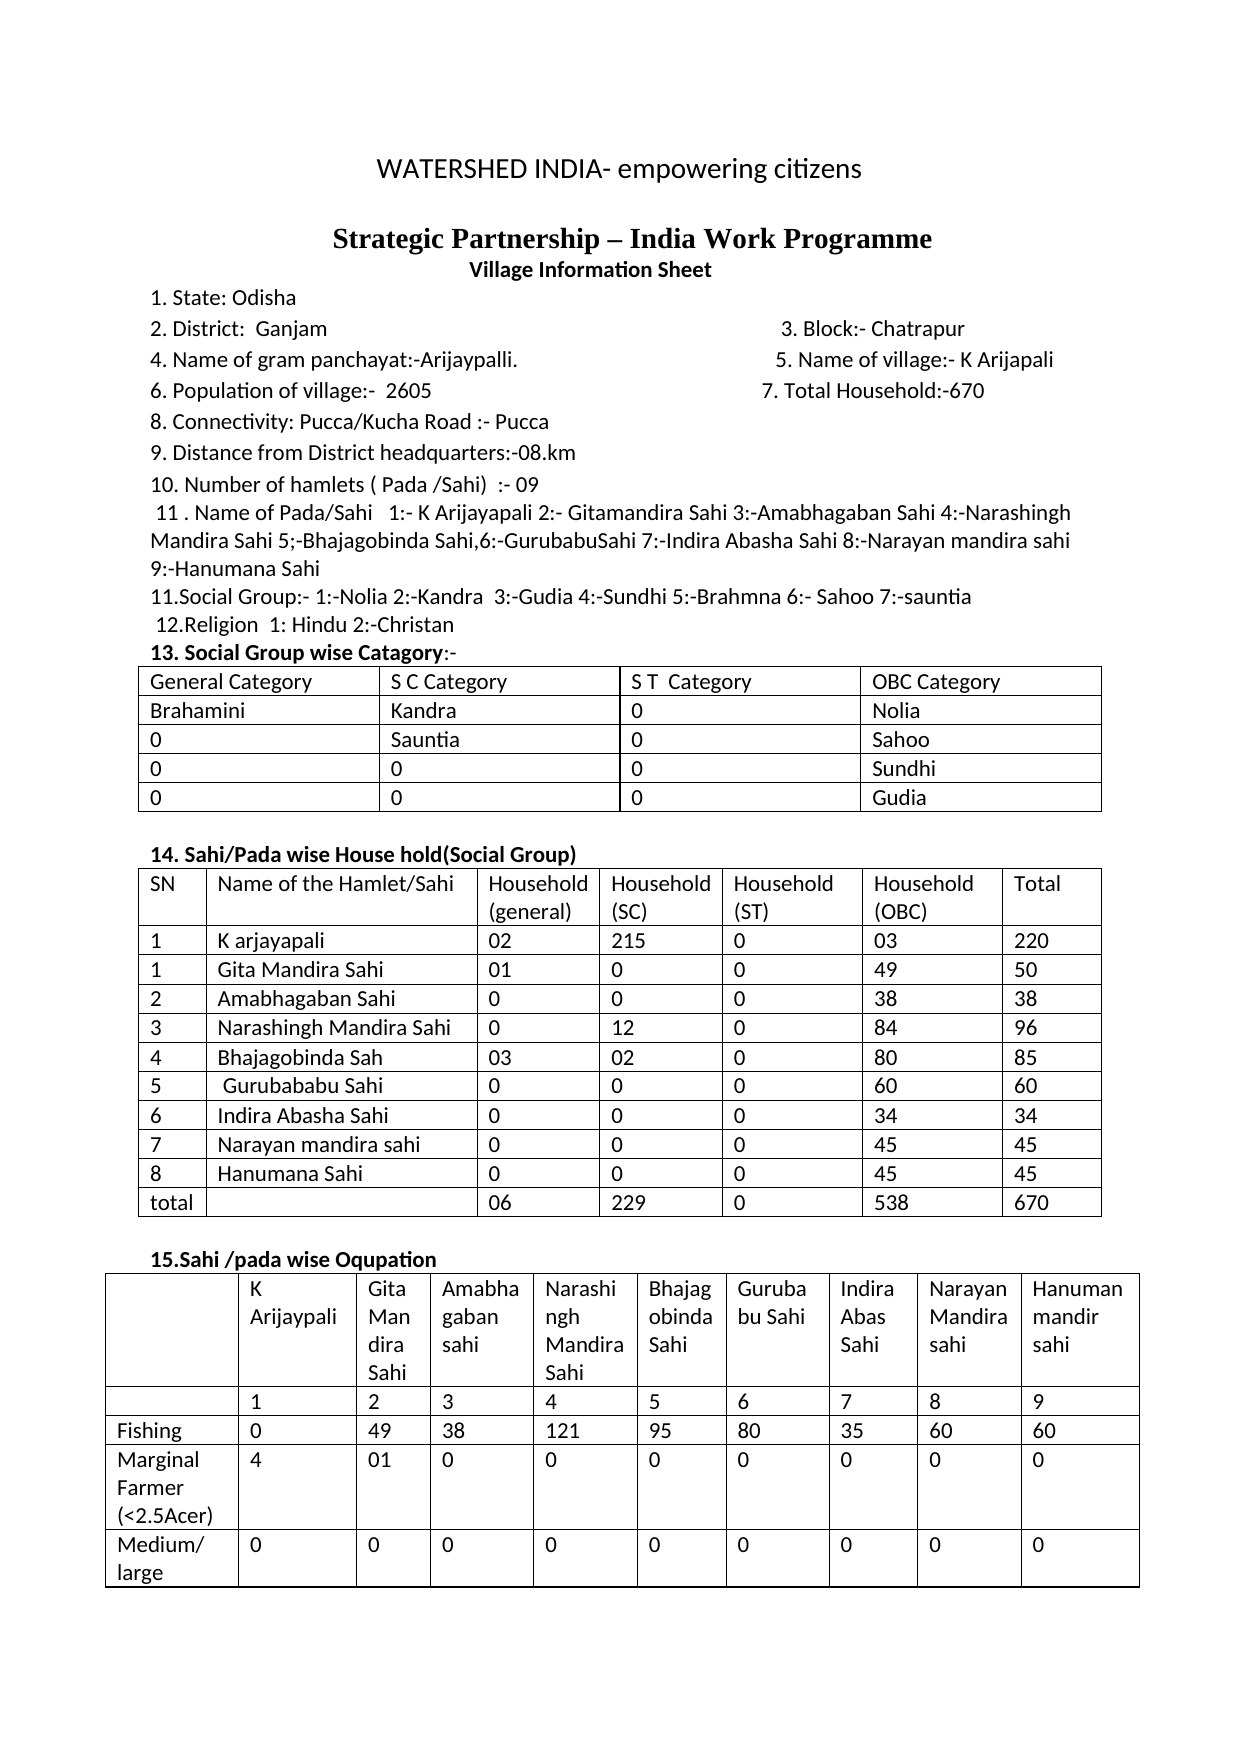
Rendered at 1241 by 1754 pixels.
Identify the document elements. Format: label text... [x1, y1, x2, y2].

table_cell 38 [431, 1416, 533, 1444]
table_cell 8 [139, 1159, 206, 1187]
table_cell 0 [918, 1530, 1021, 1586]
table_cell 45 [1003, 1159, 1101, 1187]
table_cell Sahoo [861, 725, 1101, 753]
table_cell 96 [1003, 1014, 1101, 1042]
table_cell 0 [534, 1445, 637, 1529]
table_cell 0 [478, 1130, 599, 1158]
table_header Narashingh Mandira Sahi [534, 1274, 637, 1386]
table_cell 0 [600, 985, 722, 1012]
table_cell 60 [1003, 1072, 1101, 1100]
table_cell 0 [638, 1530, 726, 1586]
table_cell 49 [863, 955, 1002, 983]
table_cell 0 [723, 955, 862, 983]
table_cell 7 [139, 1130, 206, 1158]
text 4. Name of gram panchayat:-Arijaypalli. 5. Name of village:- K Arijapali [150, 345, 1090, 373]
table_cell 0 [830, 1530, 917, 1586]
table_header Household (SC) [600, 869, 722, 925]
table_cell 34 [863, 1101, 1002, 1129]
table_cell 3 [139, 1014, 206, 1042]
table_header K Arijaypali [239, 1274, 356, 1386]
table_cell Gita Mandira Sahi [207, 955, 477, 983]
table_cell 0 [723, 1043, 862, 1071]
table_cell 0 [478, 1101, 599, 1129]
table_cell 3 [431, 1387, 533, 1415]
table_cell 7 [830, 1387, 917, 1415]
table_cell 1 [239, 1387, 356, 1415]
table_cell 45 [863, 1159, 1002, 1187]
table_cell 2 [357, 1387, 430, 1415]
table_cell 0 [478, 1159, 599, 1187]
table_cell 0 [727, 1445, 829, 1529]
table_cell 0 [621, 725, 860, 753]
table_cell 1 [139, 955, 206, 983]
table_cell 34 [1003, 1101, 1101, 1129]
table_cell 60 [863, 1072, 1002, 1100]
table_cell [106, 1530, 238, 1586]
table_cell 0 [357, 1530, 430, 1586]
table_header Gita Mandira Sahi [357, 1274, 430, 1386]
table_cell Narashingh Mandira Sahi [207, 1014, 477, 1042]
table_cell [207, 1188, 477, 1216]
table_header Household (ST) [723, 869, 862, 925]
table_cell Sauntia [380, 725, 619, 753]
table_cell 0 [600, 1159, 722, 1187]
text 8. Connectivity: Pucca/Kucha Road :- Pucca [150, 407, 1090, 435]
table_header Indira Abas Sahi [830, 1274, 917, 1386]
table_cell 5 [638, 1387, 726, 1415]
table_cell Gurubababu Sahi [207, 1072, 477, 1100]
table_cell Brahamini [139, 696, 379, 724]
text 12.Religion 1: Hindu 2:-Christan [150, 610, 1090, 638]
table_header Household (OBC) [863, 869, 1002, 925]
table_header Bhajagobinda Sahi [638, 1274, 726, 1386]
table_header [106, 1274, 238, 1386]
table_cell Sundhi [861, 754, 1101, 782]
table_cell 0 [621, 754, 860, 782]
table_cell 80 [727, 1416, 829, 1444]
table_header Total [1003, 869, 1101, 925]
table_cell 0 [600, 955, 722, 983]
table_header OBC Category [861, 667, 1101, 695]
table_cell 4 [534, 1387, 637, 1415]
table_cell 0 [478, 1072, 599, 1100]
text 14. Sahi/Pada wise House hold(Social Group) [150, 840, 1090, 868]
text 11 . Name of Pada/Sahi 1:- K Arijayapali 2:- Gitamandira Sahi 3:-Amabhagaban Sahi 4:-Narashingh Mandira Sahi 5;-Bhajagobinda Sahi,6:-GurubabuSahi 7:-Indira Abasha Sahi 8:-Narayan mandira sahi 9:-Hanumana Sahi [150, 498, 1090, 582]
table_header Gurubabu Sahi [727, 1274, 829, 1386]
table_cell 02 [600, 1043, 722, 1071]
table_header S T Category [621, 667, 860, 695]
table_cell Kandra [380, 696, 619, 724]
table_cell 0 [478, 985, 599, 1012]
table_cell 0 [139, 783, 379, 811]
table_cell 0 [380, 783, 619, 811]
table_cell 8 [918, 1387, 1021, 1415]
table_cell 670 [1003, 1188, 1101, 1216]
table_cell 0 [1022, 1530, 1139, 1586]
table_cell 121 [534, 1416, 637, 1444]
table_cell 0 [621, 783, 860, 811]
table_cell Amabhagaban Sahi [207, 985, 477, 1012]
table_cell 0 [534, 1530, 637, 1586]
table_cell 02 [478, 926, 599, 954]
table_header Amabhagaban sahi [431, 1274, 533, 1386]
table_cell Marginal Farmer (<2.5Acer) [106, 1445, 238, 1529]
text WATERSHED INDIA- empowering citizens [150, 150, 1090, 186]
table_cell 0 [1022, 1445, 1139, 1529]
table_cell 6 [727, 1387, 829, 1415]
table_cell 0 [723, 1014, 862, 1042]
table_cell 0 [723, 985, 862, 1012]
table_cell 60 [1022, 1416, 1139, 1444]
table_cell Indira Abasha Sahi [207, 1101, 477, 1129]
table_cell Hanumana Sahi [207, 1159, 477, 1187]
table_cell 220 [1003, 926, 1101, 954]
table_cell Nolia [861, 696, 1101, 724]
table_cell 49 [357, 1416, 430, 1444]
table_header Household (general) [478, 869, 599, 925]
table_cell 0 [830, 1445, 917, 1529]
table_cell 12 [600, 1014, 722, 1042]
table_cell 95 [638, 1416, 726, 1444]
table_cell 06 [478, 1188, 599, 1216]
table_cell 0 [600, 1130, 722, 1158]
table_cell 0 [723, 1130, 862, 1158]
table_cell 0 [723, 1159, 862, 1187]
table_header Name of the Hamlet/Sahi [207, 869, 477, 925]
table_header S C Category [380, 667, 619, 695]
text 15.Sahi /pada wise Oqupation [150, 1245, 1090, 1273]
table_cell 4 [239, 1445, 356, 1529]
table_cell Gudia [861, 783, 1101, 811]
table_header SN [139, 869, 206, 925]
table_cell 84 [863, 1014, 1002, 1042]
table_header General Category [139, 667, 379, 695]
table_cell 0 [600, 1072, 722, 1100]
table_cell 2 [139, 985, 206, 1012]
table_cell 0 [600, 1101, 722, 1129]
table_cell Narayan mandira sahi [207, 1130, 477, 1158]
table_cell 0 [380, 754, 619, 782]
table_cell 0 [918, 1445, 1021, 1529]
table_cell 6 [139, 1101, 206, 1129]
table_cell 50 [1003, 955, 1101, 983]
table_cell 4 [139, 1043, 206, 1071]
table_cell 45 [1003, 1130, 1101, 1158]
table_cell 0 [239, 1530, 356, 1586]
table_cell 03 [478, 1043, 599, 1071]
table_cell total [139, 1188, 206, 1216]
table_header Hanuman mandir sahi [1022, 1274, 1139, 1386]
table_cell 0 [723, 1188, 862, 1216]
table_cell 03 [863, 926, 1002, 954]
text Village Information Sheet [150, 255, 1090, 283]
table_cell K arjayapali [207, 926, 477, 954]
text 6. Population of village:- 2605 7. Total Household:-670 [150, 376, 1090, 404]
table_cell 0 [139, 754, 379, 782]
table_header Narayan Mandira sahi [918, 1274, 1021, 1386]
table_cell 0 [638, 1445, 726, 1529]
table_cell 538 [863, 1188, 1002, 1216]
table_cell Bhajagobinda Sah [207, 1043, 477, 1071]
table_cell 0 [431, 1530, 533, 1586]
text 11.Social Group:- 1:-Nolia 2:-Kandra 3:-Gudia 4:-Sundhi 5:-Brahmna 6:- Sahoo 7:-sauntia [150, 582, 1090, 610]
text 10. Number of hamlets ( Pada /Sahi) :- 09 [150, 470, 1090, 498]
table_cell 38 [863, 985, 1002, 1012]
table_cell 215 [600, 926, 722, 954]
table_cell 35 [830, 1416, 917, 1444]
table_cell 0 [723, 1101, 862, 1129]
table_cell 45 [863, 1130, 1002, 1158]
text Strategic Partnership – India Work Programme [150, 221, 1090, 255]
table_cell 9 [1022, 1387, 1139, 1415]
table_cell 0 [723, 926, 862, 954]
table_cell 0 [431, 1445, 533, 1529]
table_cell 80 [863, 1043, 1002, 1071]
table_cell 0 [478, 1014, 599, 1042]
text 2. District: Ganjam 3. Block:- Chatrapur [150, 314, 1090, 342]
table_cell 0 [621, 696, 860, 724]
table_cell [106, 1387, 238, 1415]
table_cell 0 [139, 725, 379, 753]
text 9. Distance from District headquarters:-08.km [150, 438, 1090, 467]
table_cell 0 [723, 1072, 862, 1100]
table_cell 0 [727, 1530, 829, 1586]
table_cell 85 [1003, 1043, 1101, 1071]
table_cell 1 [139, 926, 206, 954]
table_cell 229 [600, 1188, 722, 1216]
text 13. Social Group wise Catagory:- [150, 638, 1090, 666]
table_cell 38 [1003, 985, 1101, 1012]
table_cell 5 [139, 1072, 206, 1100]
table_cell Fishing [106, 1416, 238, 1444]
table_cell 01 [478, 955, 599, 983]
table_cell 60 [918, 1416, 1021, 1444]
table_cell 0 [239, 1416, 356, 1444]
text 1. State: Odisha [150, 283, 1090, 311]
table_cell 01 [357, 1445, 430, 1529]
